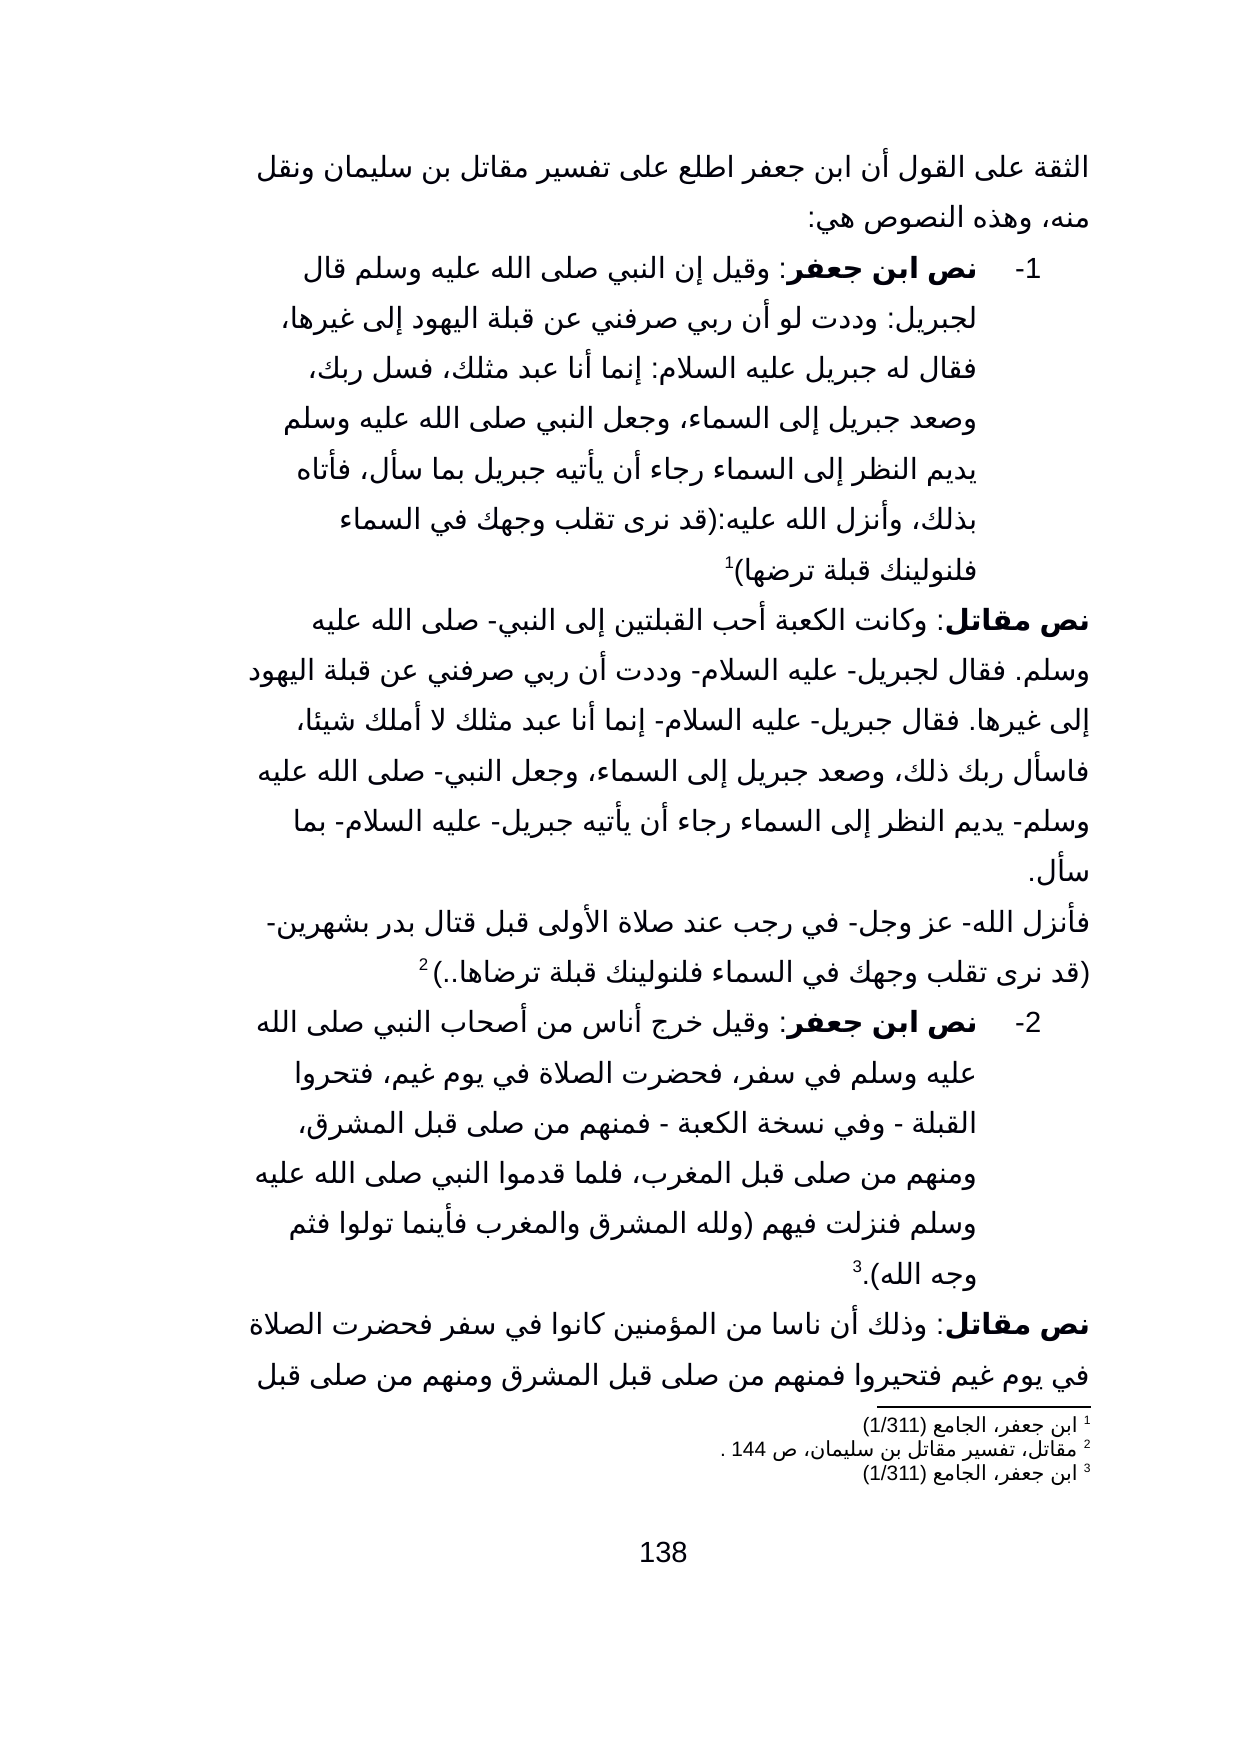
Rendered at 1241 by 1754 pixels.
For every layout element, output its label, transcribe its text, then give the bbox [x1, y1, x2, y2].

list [236, 1307, 1090, 1391]
list نص مقاتل: وكانت الكعبة أحب القبلتين إلى النبي- صلى الله عليه وسلم. فقال لجبريل- عليه السلام- وددت أن ربي صرفني عن قبلة اليهود إلى غيرها. فقال جبريل- عليه السلام- إنما أنا عبد مثلك لا أملك شيئا، فاسأل ربك ذلك، وصعد جبريل إلى السماء، وجعل النبي- صلى الله عليه وسلم- يديم النظر إلى السماء رجاء أن يأتيه جبريل- عليه السلام- بما سأل. [236, 603, 1090, 888]
list نص ابن جعفر: وقيل خرج أناس من أصحاب النبي صلى الله عليه وسلم في سفر، فحضرت الصلاة في يوم غيم، فتحروا القبلة - وفي نسخة الكعبة - فمنهم من صلى قبل المشرق، ومنهم من صلى قبل المغرب، فلما قدموا النبي صلى الله عليه وسلم فنزلت فيهم (ولله المشرق والمغرب فأينما تولوا فثم وجه الله). [236, 1005, 1015, 1290]
list فأنزل الله- عز وجل- في رجب عند صلاة الأولى قبل قتال بدر بشهرين- (قد نرى تقلب وجهك في السماء فلنولينك قبلة ترضاها..) [236, 905, 1090, 988]
list نص ابن جعفر: وقيل إن النبي صلى الله عليه وسلم قال لجبريل: وددت لو أن ربي صرفني عن قبلة اليهود إلى غيرها، فقال له جبريل عليه السلام: إنما أنا عبد مثلك، فسل ربك، وصعد جبريل إلى السماء، وجعل النبي صلى الله عليه وسلم يديم النظر إلى السماء رجاء أن يأتيه جبريل بما سأل، فأتاه بذلك، وأنزل الله عليه:(قد نرى تقلب وجهك في السماء فلنولينك قبلة ترضها) [236, 251, 1015, 586]
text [236, 150, 1090, 234]
